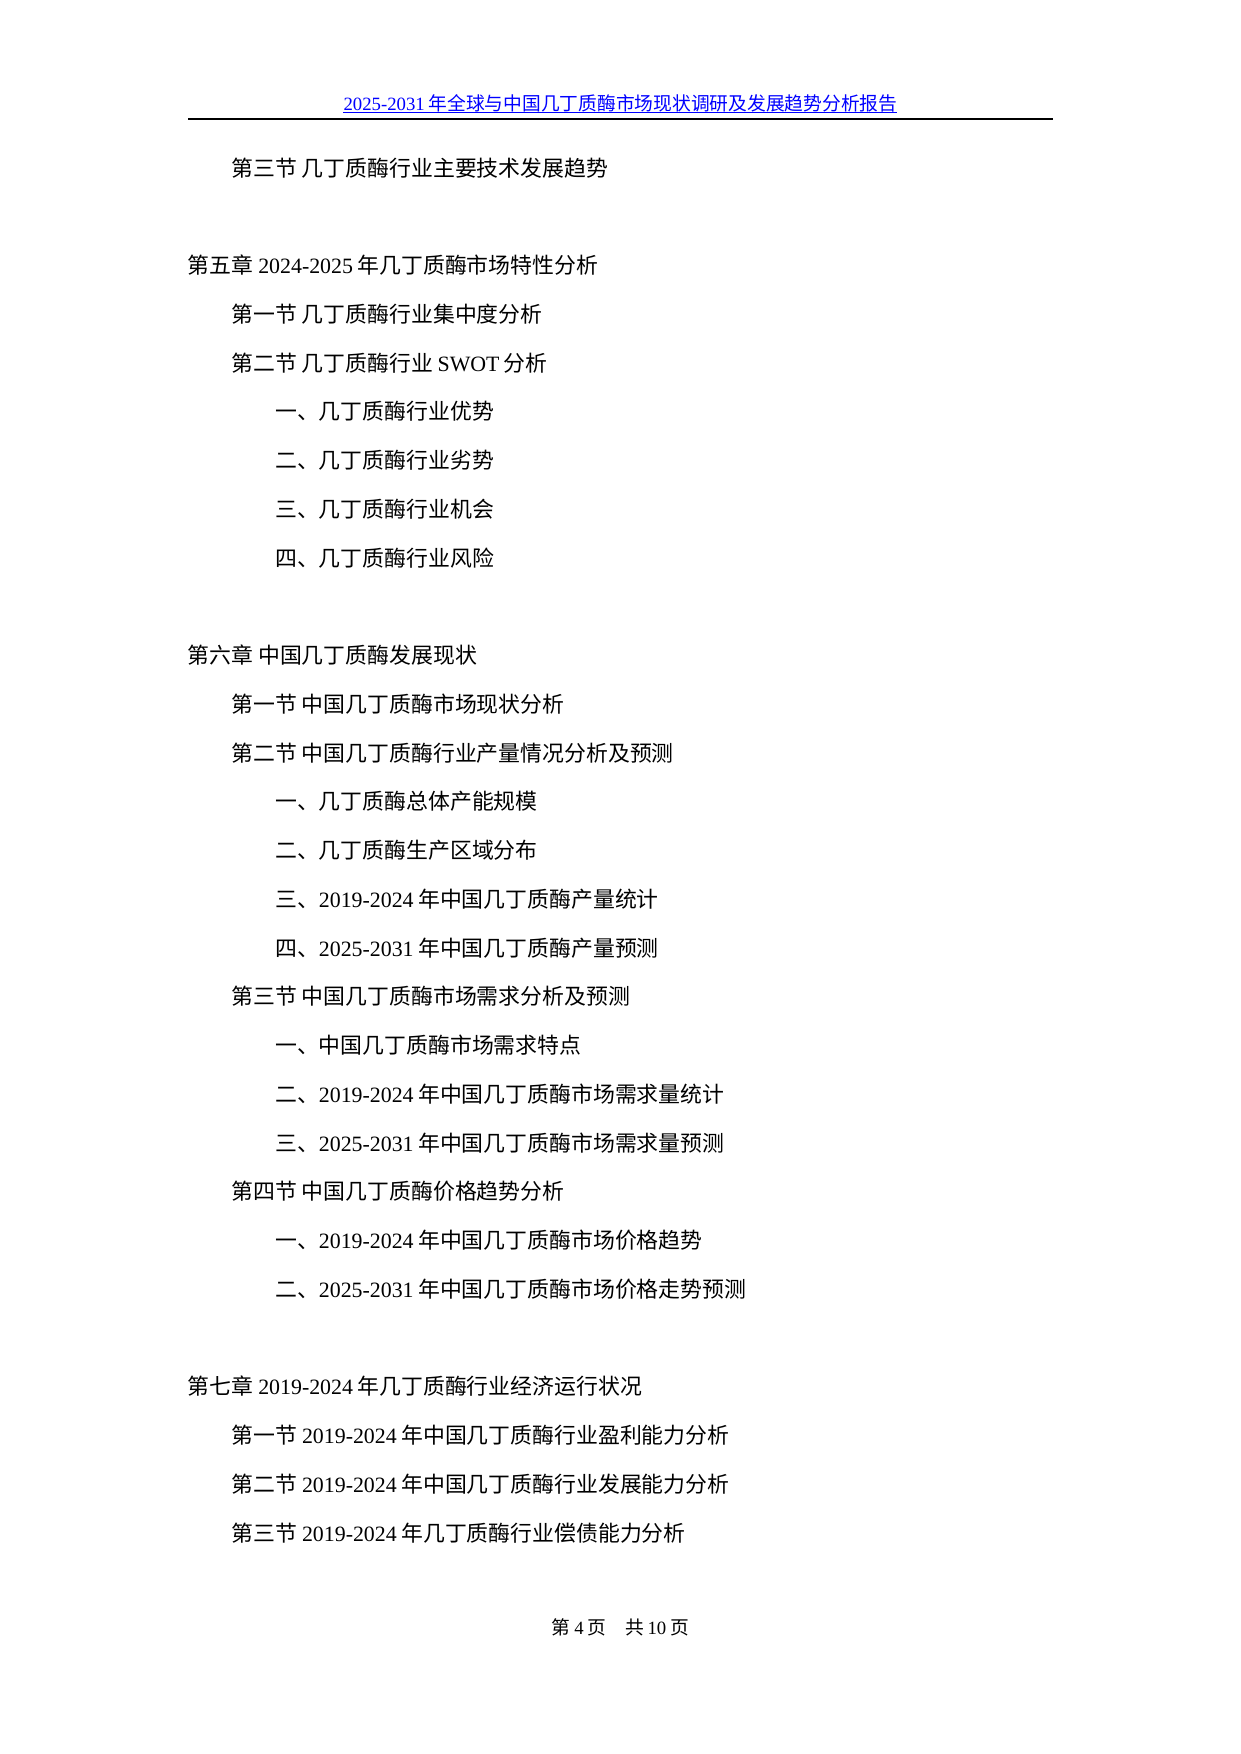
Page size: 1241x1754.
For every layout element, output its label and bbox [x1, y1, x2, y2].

text [187, 150, 1053, 1548]
